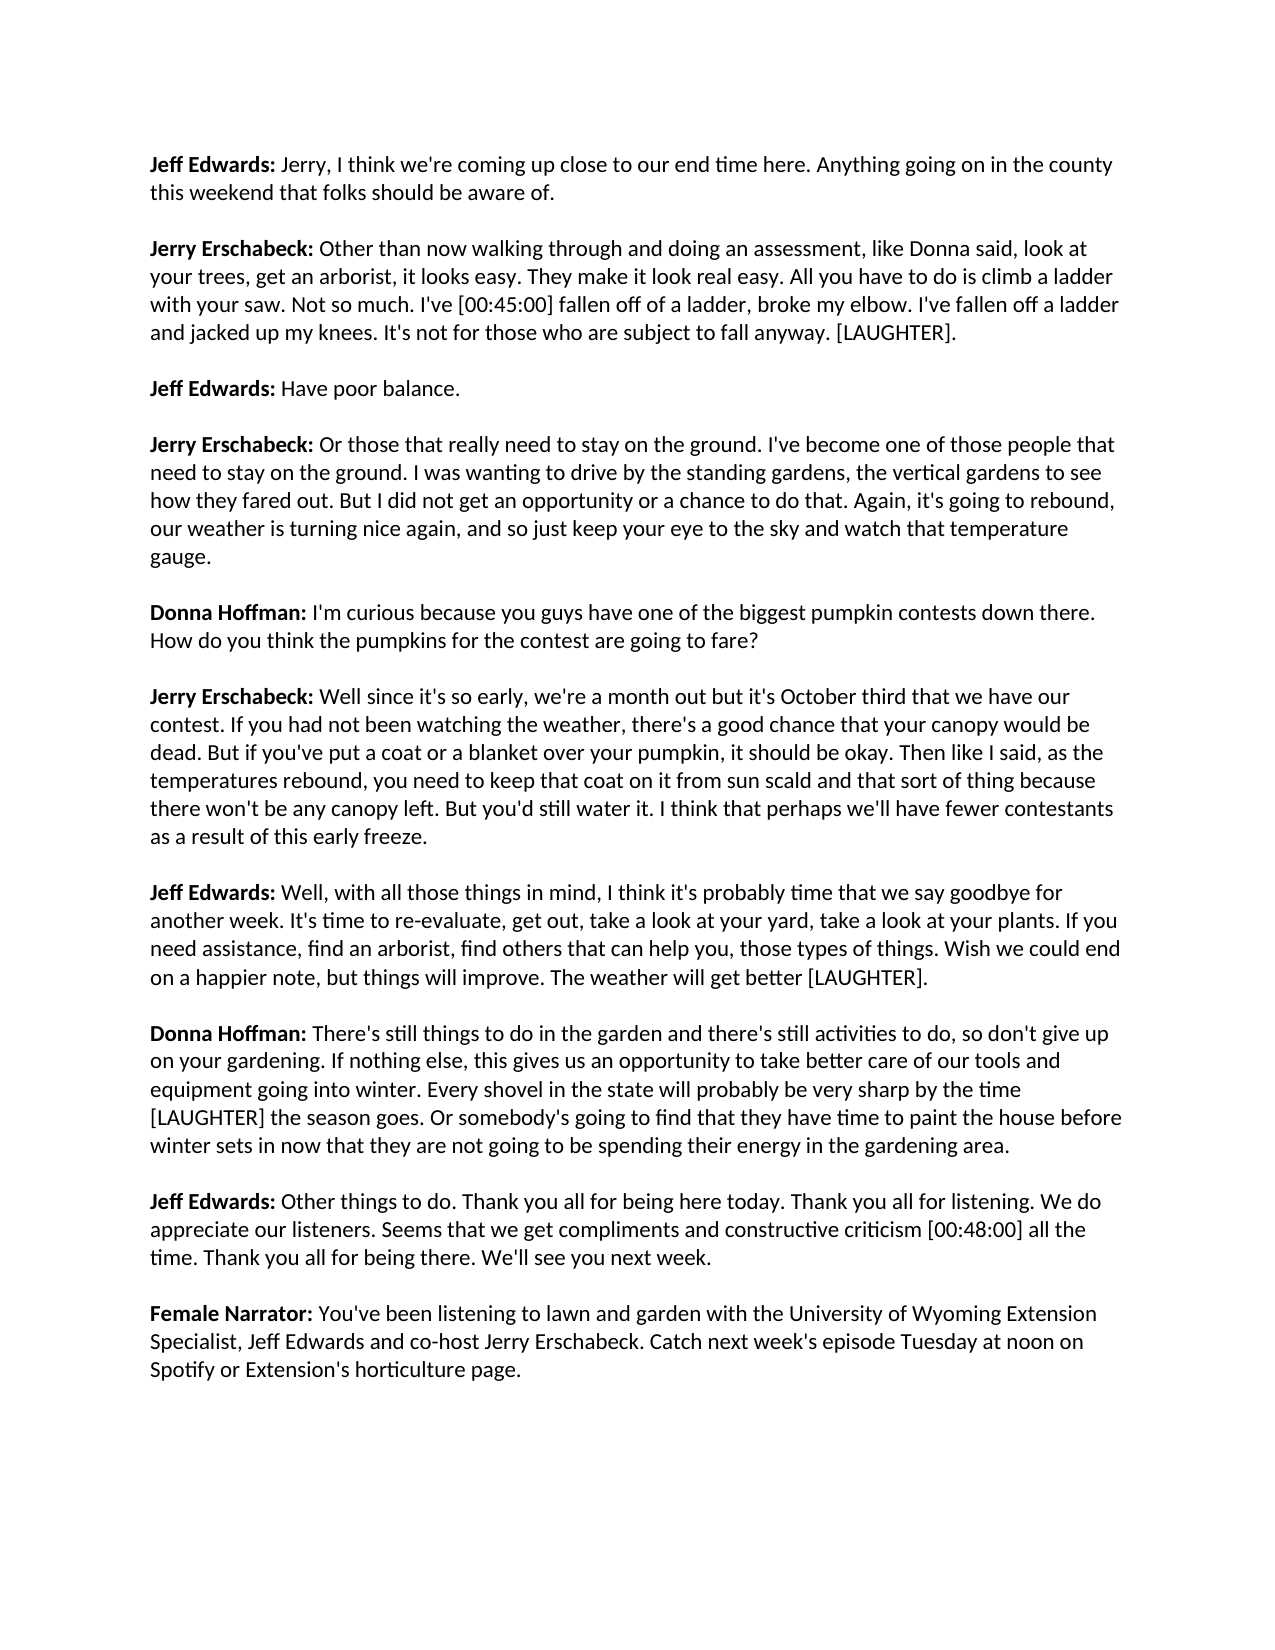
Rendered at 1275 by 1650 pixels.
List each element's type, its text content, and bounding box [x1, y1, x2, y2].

text Jeff Edwards: Well, with all those things in mind, I think it's probably time that we say goodbye for another week. It's time to re-evaluate, get out, take a look at your yard, take a look at your plants. If you need assistance, find an arborist, find others that can help you, those types of things. Wish we could end on a happier note, but things will improve. The weather will get better [LAUGHTER]. [150, 878, 1125, 991]
text Jerry Erschabeck: Well since it's so early, we're a month out but it's October third that we have our contest. If you had not been watching the weather, there's a good chance that your canopy would be dead. But if you've put a coat or a blanket over your pumpkin, it should be okay. Then like I said, as the temperatures rebound, you need to keep that coat on it from sun scald and that sort of thing because there won't be any canopy left. But you'd still water it. I think that perhaps we'll have fewer contestants as a result of this early freeze. [150, 682, 1125, 851]
text Female Narrator: You've been listening to lawn and garden with the University of Wyoming Extension Specialist, Jeff Edwards and co-host Jerry Erschabeck. Catch next week's episode Tuesday at noon on Spotify or Extension's horticulture page. [150, 1299, 1125, 1383]
text Jeff Edwards: Other things to do. Thank you all for being here today. Thank you all for listening. We do appreciate our listeners. Seems that we get compliments and constructive criticism [00:48:00] all the time. Thank you all for being there. We'll see you next week. [150, 1187, 1125, 1271]
text Donna Hoffman: I'm curious because you guys have one of the biggest pumpkin contests down there. How do you think the pumpkins for the contest are going to fare? [150, 598, 1125, 654]
text Donna Hoffman: There's still things to do in the garden and there's still activities to do, so don't give up on your gardening. If nothing else, this gives us an opportunity to take better care of our tools and equipment going into winter. Every shovel in the state will probably be very sharp by the time [LAUGHTER] the season goes. Or somebody's going to find that they have time to paint the house before winter sets in now that they are not going to be spending their energy in the gardening area. [150, 1019, 1125, 1159]
text Jerry Erschabeck: Or those that really need to stay on the ground. I've become one of those people that need to stay on the ground. I was wanting to drive by the standing gardens, the vertical gardens to see how they fared out. But I did not get an opportunity or a chance to do that. Again, it's going to rebound, our weather is turning nice again, and so just keep your eye to the sky and watch that temperature gauge. [150, 430, 1125, 570]
text Jeff Edwards: Have poor balance. [150, 374, 1125, 402]
text Jeff Edwards: Jerry, I think we're coming up close to our end time here. Anything going on in the county this weekend that folks should be aware of. [150, 150, 1125, 206]
text Jerry Erschabeck: Other than now walking through and doing an assessment, like Donna said, look at your trees, get an arborist, it looks easy. They make it look real easy. All you have to do is climb a ladder with your saw. Not so much. I've [00:45:00] fallen off of a ladder, broke my elbow. I've fallen off a ladder and jacked up my knees. It's not for those who are subject to fall anyway. [LAUGHTER]. [150, 234, 1125, 346]
